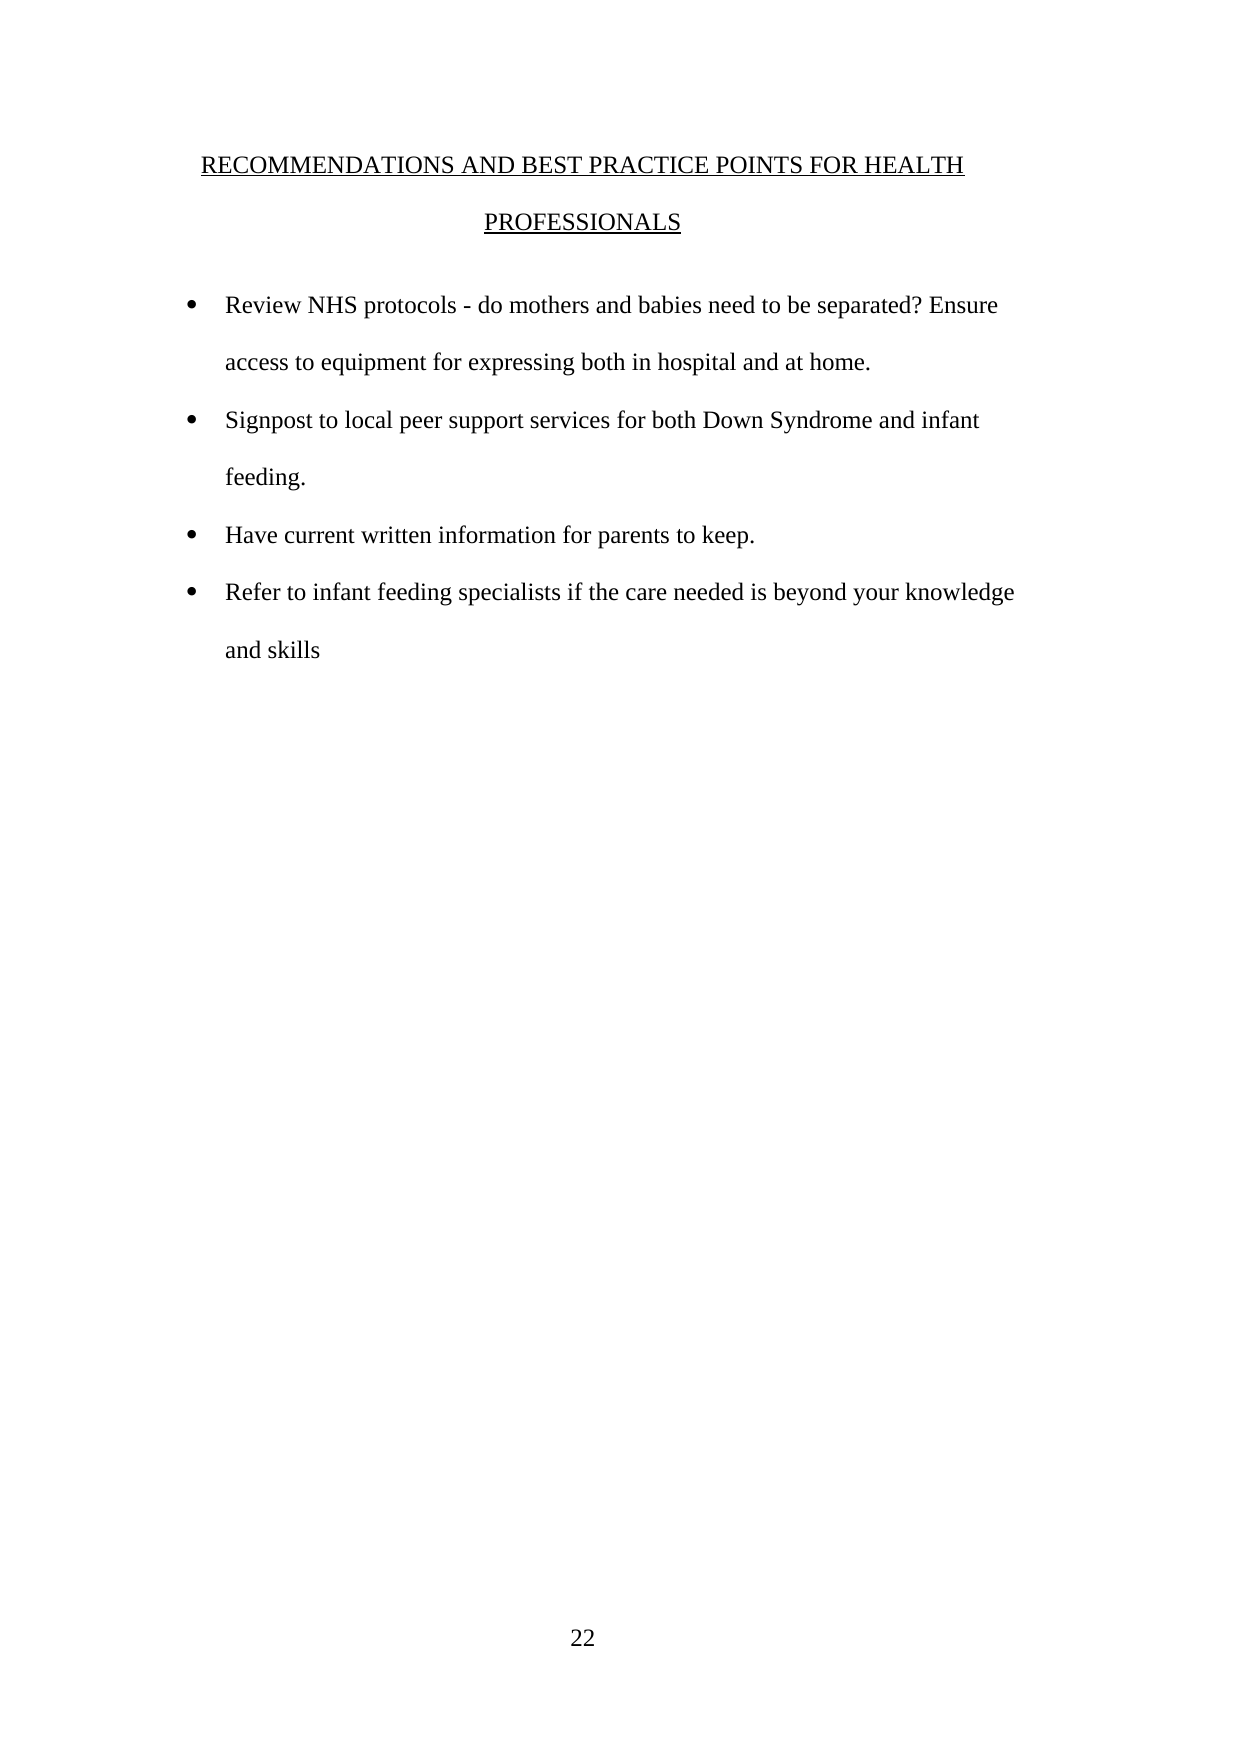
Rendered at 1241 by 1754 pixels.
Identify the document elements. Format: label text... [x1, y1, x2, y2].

list Have current written information for parents to keep. [187, 520, 1053, 549]
text RECOMMENDATIONS AND BEST PRACTICE POINTS FOR HEALTH PROFESSIONALS [112, 150, 1053, 236]
list Review NHS protocols - do mothers and babies need to be separated? Ensure access to equipment for expressing both in hospital and at home. [187, 290, 1053, 376]
list Refer to infant feeding specialists if the care needed is beyond your knowledge and skills [187, 577, 1053, 664]
list Signpost to local peer support services for both Down Syndrome and infant feeding. [187, 405, 1053, 491]
